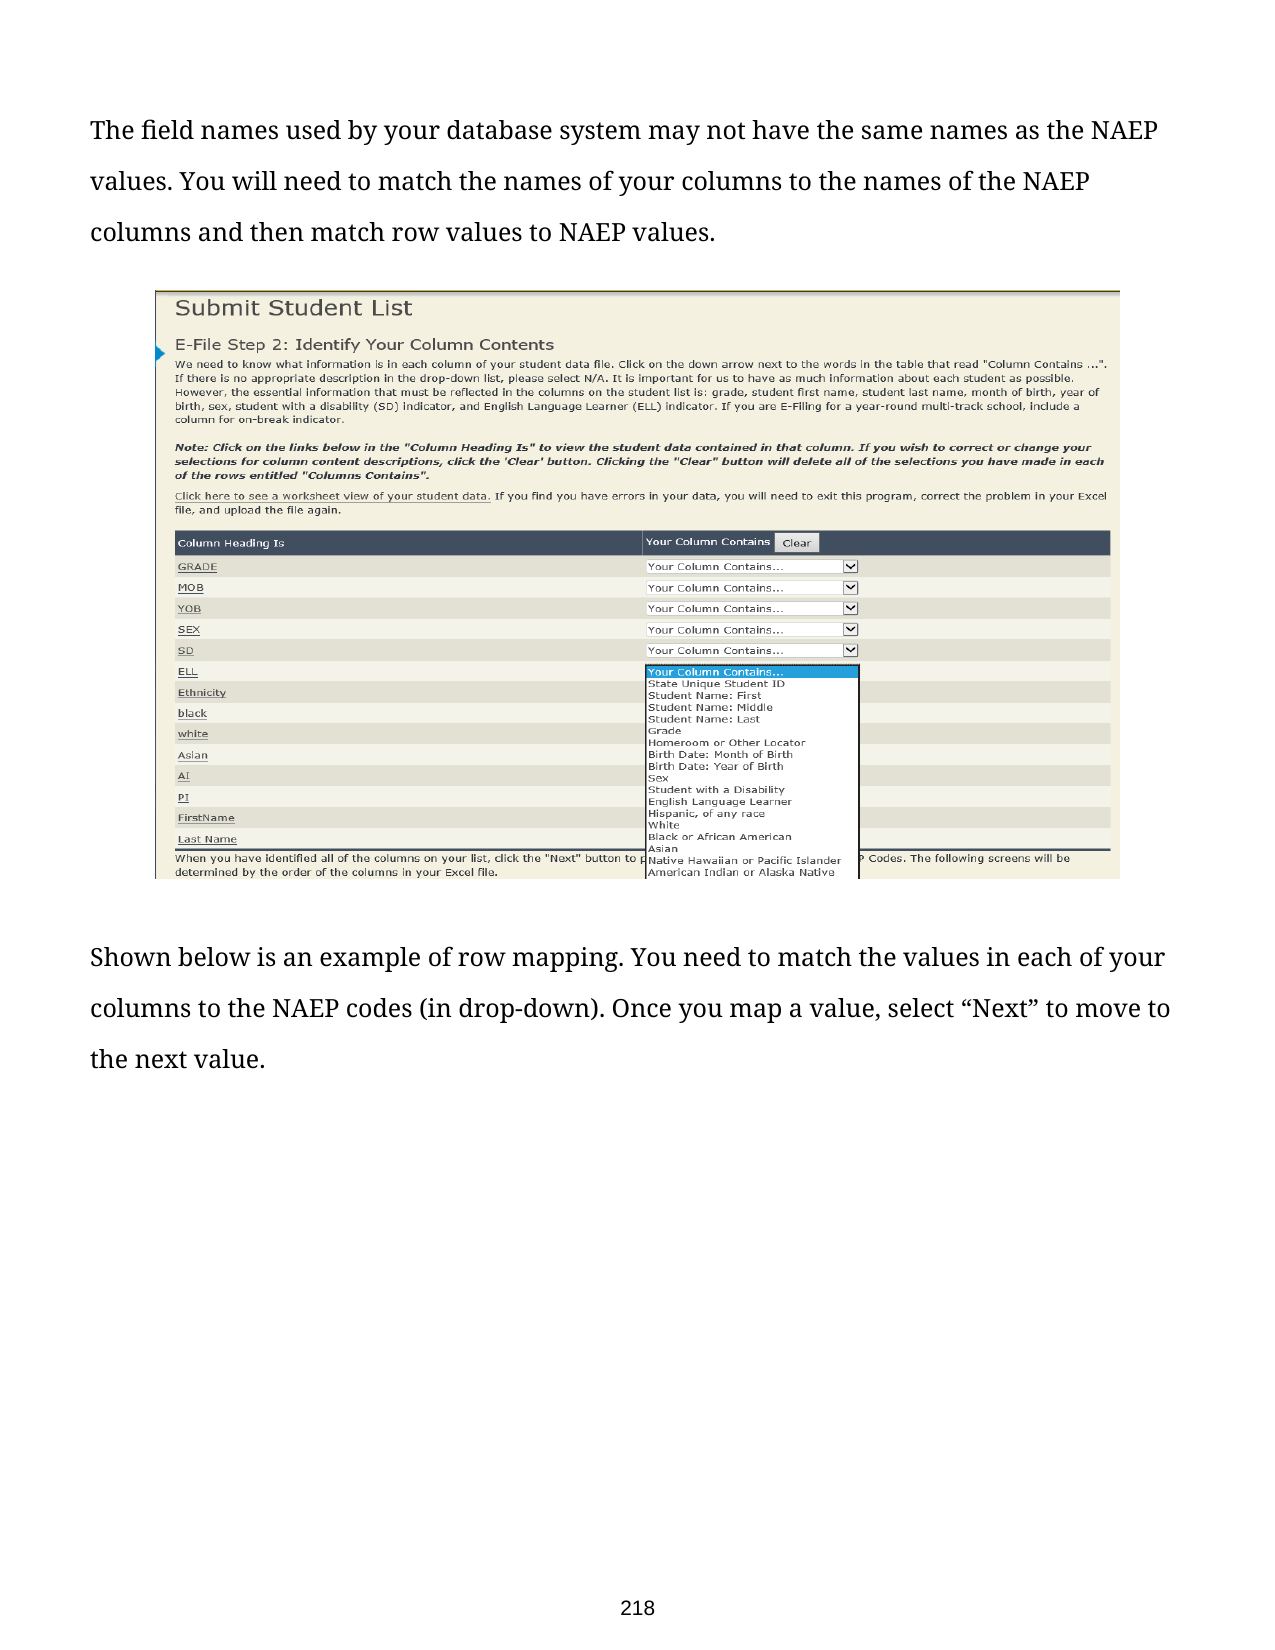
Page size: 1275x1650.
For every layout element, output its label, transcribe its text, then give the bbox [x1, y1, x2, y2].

picture [155, 290, 1120, 879]
text The field names used by your database system may not have the same names as the NAEP values. You will need to match the names of your columns to the names of the NAEP columns and then match row values to NAEP values. [90, 112, 1185, 249]
text Shown below is an example of row mapping. You need to match the values in each of your columns to the NAEP codes (in drop-down). Once you map a value, select “Next” to move to the next value. [90, 940, 1185, 1076]
